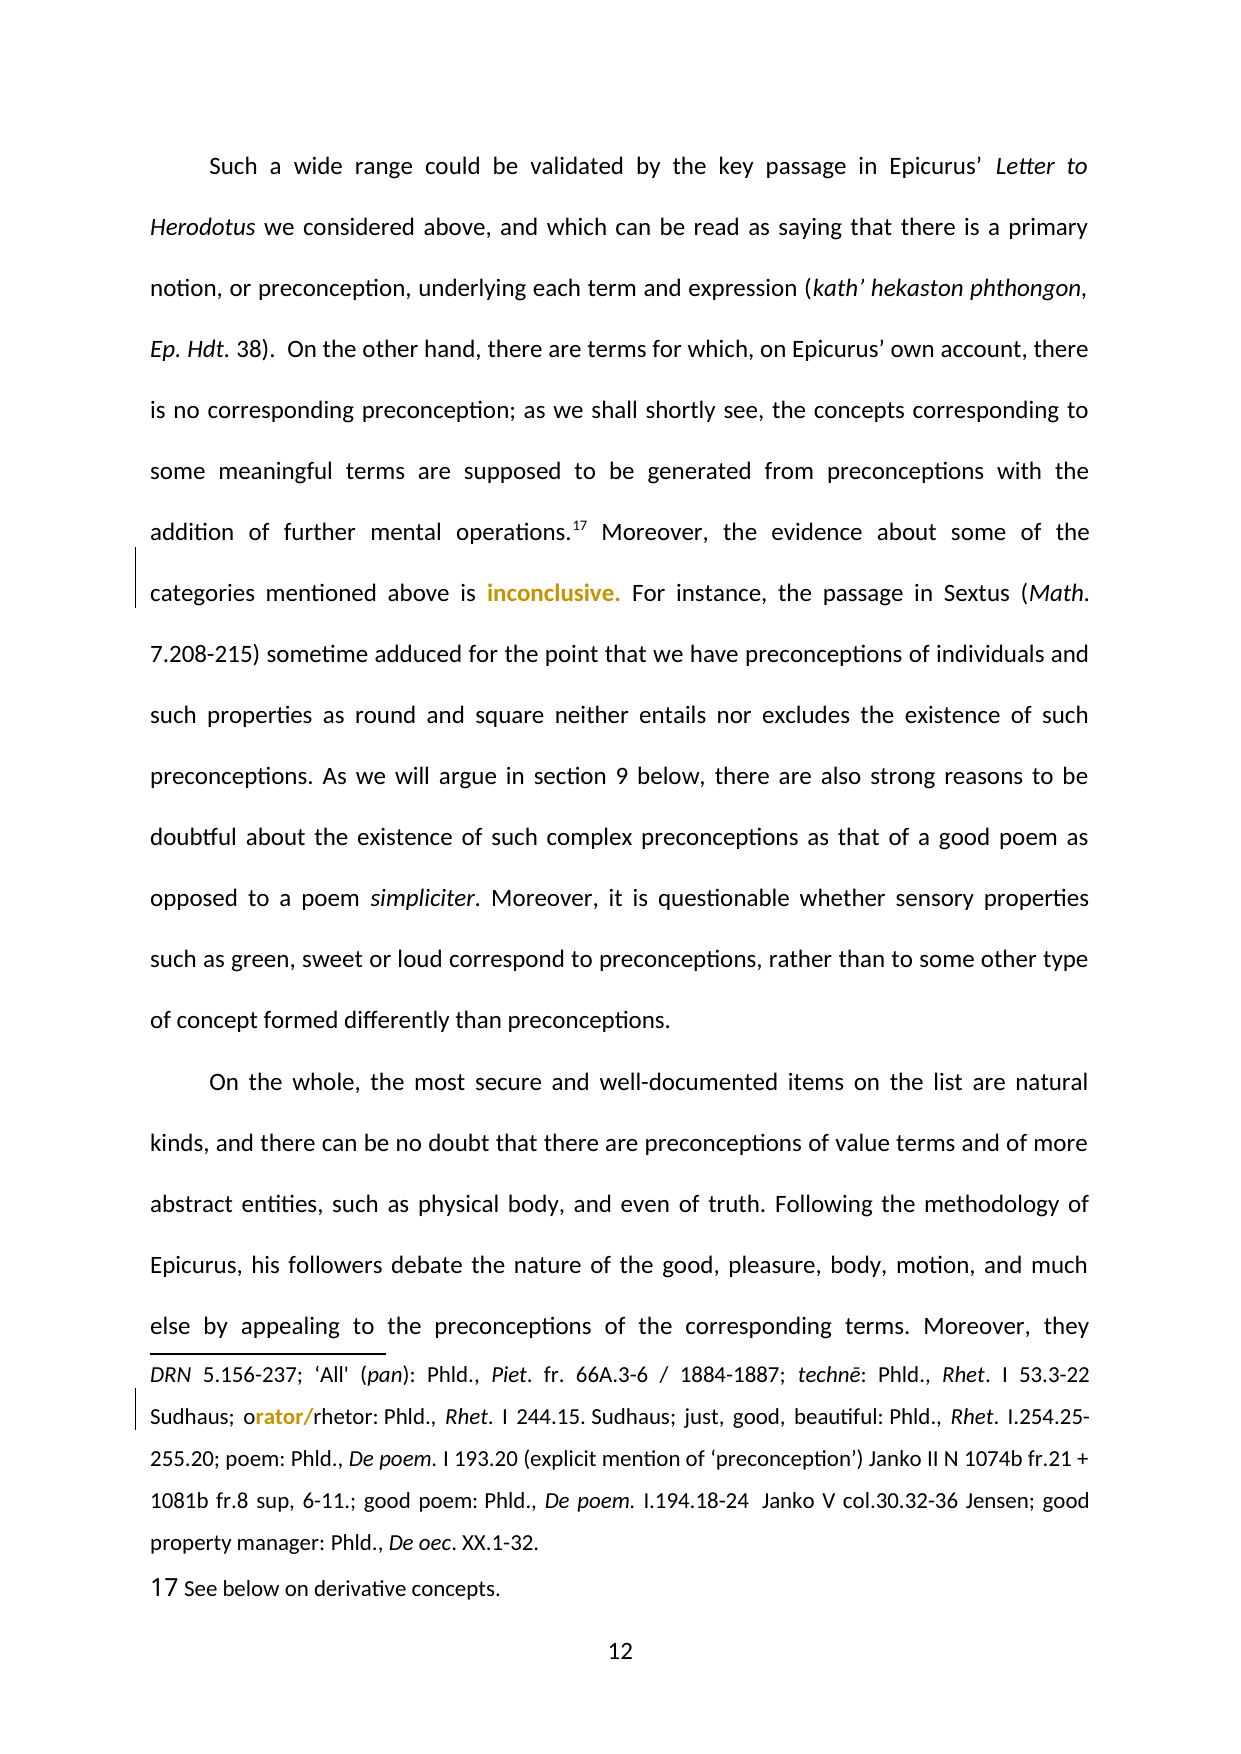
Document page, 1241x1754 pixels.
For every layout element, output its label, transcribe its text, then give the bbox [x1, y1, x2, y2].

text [150, 1066, 1090, 1340]
text Such a wide range could be validated by the key passage in Epicurus’ Letter to Herodotus we considered above, and which can be read as saying that there is a primary notion, or preconception, underlying each term and expression (kath’ hekaston phthongon, Ep. Hdt. 38). On the other hand, there are terms for which, on Epicurus’ own account, there is no corresponding preconception; as we shall shortly see, the concepts corresponding to some meaningful terms are supposed to be generated from preconceptions with the addition of further mental operations. Moreover, the evidence about some of the categories mentioned above is inconclusive. For instance, the passage in Sextus (Math. 7.208-215) sometime adduced for the point that we have preconceptions of individuals and such properties as round and square neither entails nor excludes the existence of such preconceptions. As we will argue in section 9 below, there are also strong reasons to be doubtful about the existence of such complex preconceptions as that of a good poem as opposed to a poem simpliciter. Moreover, it is questionable whether sensory properties such as green, sweet or loud correspond to preconceptions, rather than to some other type of concept formed differently than preconceptions. [150, 150, 1090, 1035]
